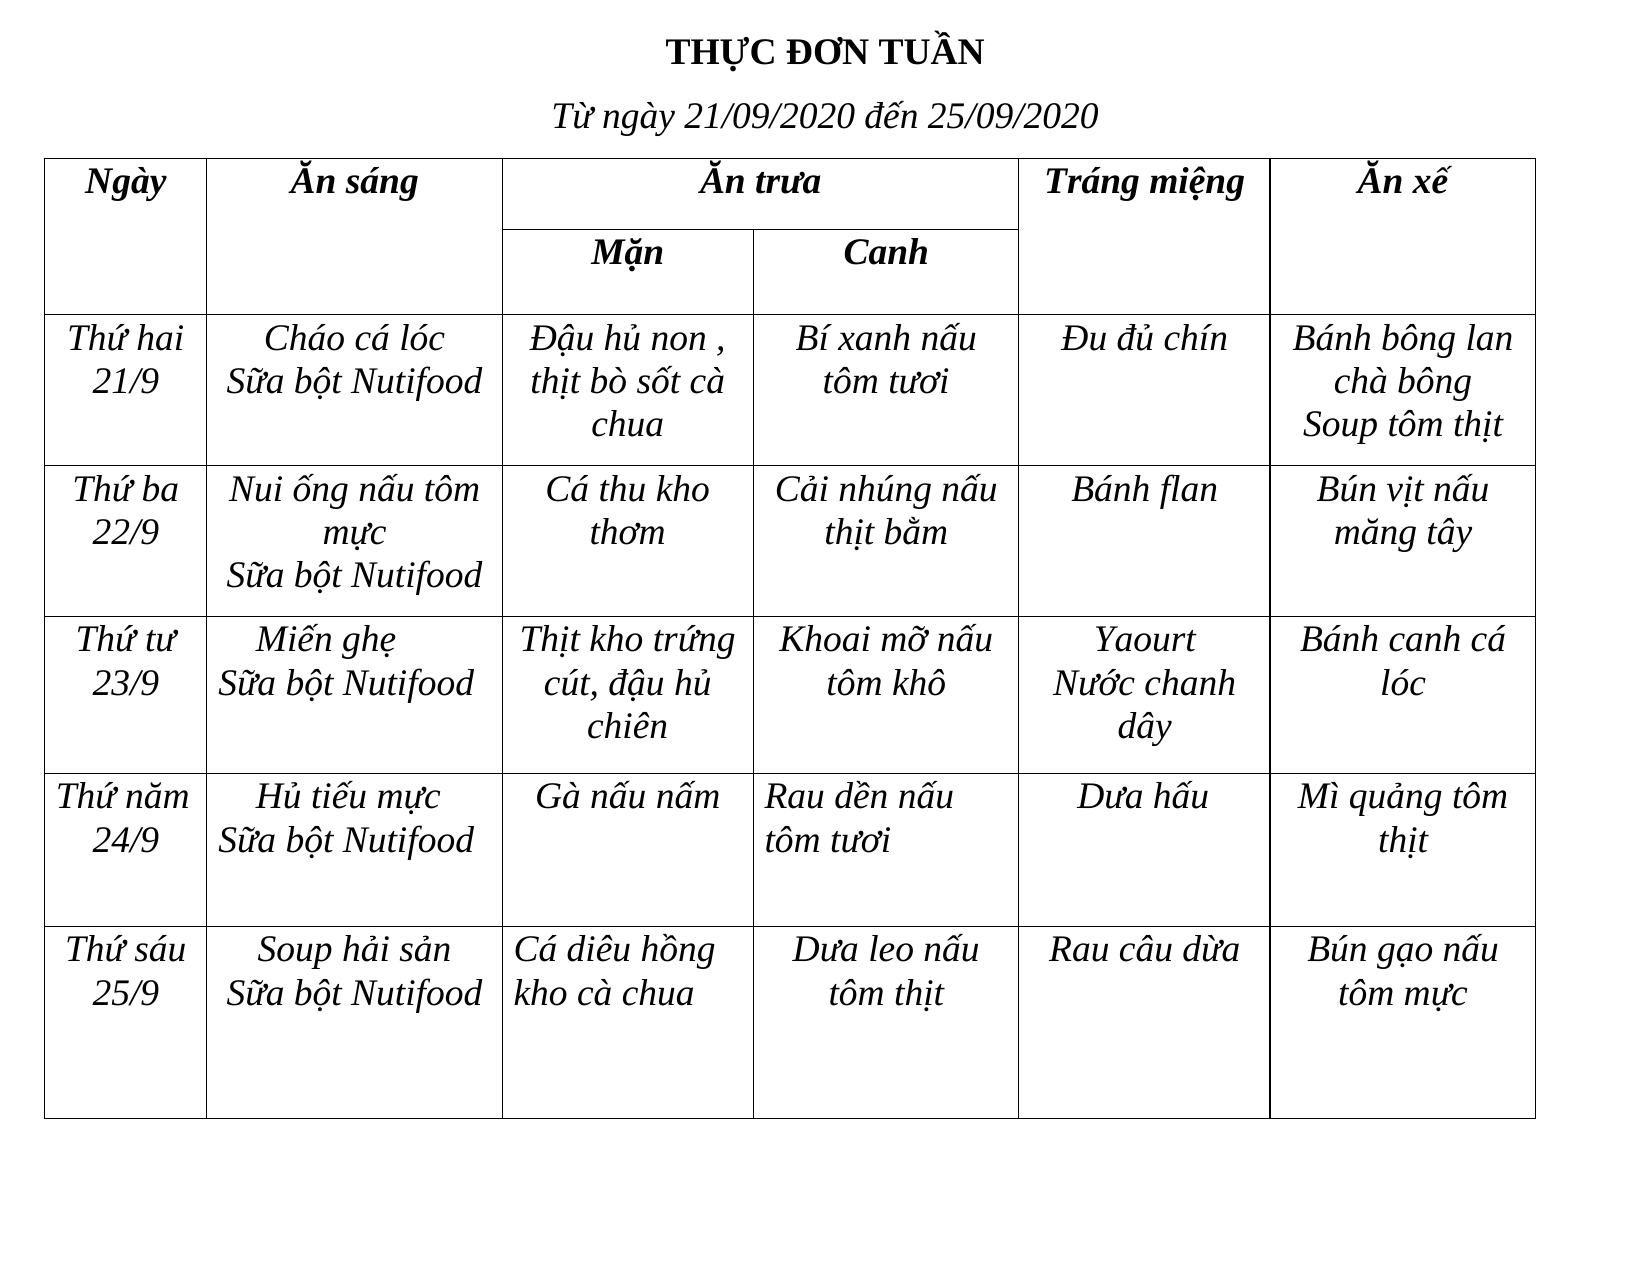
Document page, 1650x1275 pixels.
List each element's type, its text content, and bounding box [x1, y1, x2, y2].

table_cell Miến ghẹ Sữa bột Nutifood [207, 617, 502, 773]
table_cell Thứ tư 23/9 [45, 617, 206, 773]
table_cell Bún vịt nấu măng tây [1271, 466, 1535, 616]
table_cell Rau câu dừa [1019, 927, 1269, 1118]
table_cell Bánh canh cá lóc [1271, 617, 1535, 773]
table_cell Gà nấu nấm [503, 774, 753, 926]
table_cell Yaourt Nước chanh dây [1019, 617, 1269, 773]
table_cell Khoai mỡ nấu tôm khô [754, 617, 1018, 773]
table_cell Mặn [503, 230, 753, 314]
table_cell Thứ sáu 25/9 [45, 927, 206, 1118]
table_cell Đu đủ chín [1019, 315, 1269, 465]
table_cell Cá thu kho thơm [503, 466, 753, 616]
text THỰC ĐƠN TUẦN [29, 29, 1620, 73]
table_header Ăn xế [1271, 159, 1535, 314]
table_cell Cải nhúng nấu thịt bằm [754, 466, 1018, 616]
table_cell Canh [754, 230, 1018, 314]
table_cell Đậu hủ non , thịt bò sốt cà chua [503, 315, 753, 465]
table_header Ăn trưa [503, 159, 1018, 229]
table_header Ngày [45, 159, 206, 314]
table_cell Dưa hấu [1019, 774, 1269, 926]
table_header Tráng miệng [1019, 159, 1269, 314]
text Từ ngày 21/09/2020 đến 25/09/2020 [29, 93, 1620, 137]
table_cell Bánh bông lan chà bông Soup tôm thịt [1271, 315, 1535, 465]
table_header Ăn sáng [207, 159, 502, 314]
table_cell Cá diêu hồng kho cà chua [503, 927, 753, 1118]
table_cell Dưa leo nấu tôm thịt [754, 927, 1018, 1118]
table_cell Bún gạo nấu tôm mực [1271, 927, 1535, 1118]
table_cell Thứ ba 22/9 [45, 466, 206, 616]
table_cell Rau dền nấu tôm tươi [754, 774, 1018, 926]
table_cell Bánh flan [1019, 466, 1269, 616]
table_cell Hủ tiếu mực Sữa bột Nutifood [207, 774, 502, 926]
table_cell Cháo cá lóc Sữa bột Nutifood [207, 315, 502, 465]
table_cell Thứ hai 21/9 [45, 315, 206, 465]
table_cell Nui ống nấu tôm mực Sữa bột Nutifood [207, 466, 502, 616]
table_cell Bí xanh nấu tôm tươi [754, 315, 1018, 465]
table_cell Soup hải sản Sữa bột Nutifood [207, 927, 502, 1118]
table_cell Mì quảng tôm thịt [1271, 774, 1535, 926]
table_cell Thứ năm 24/9 [45, 774, 206, 926]
table_cell Thịt kho trứng cút, đậu hủ chiên [503, 617, 753, 773]
